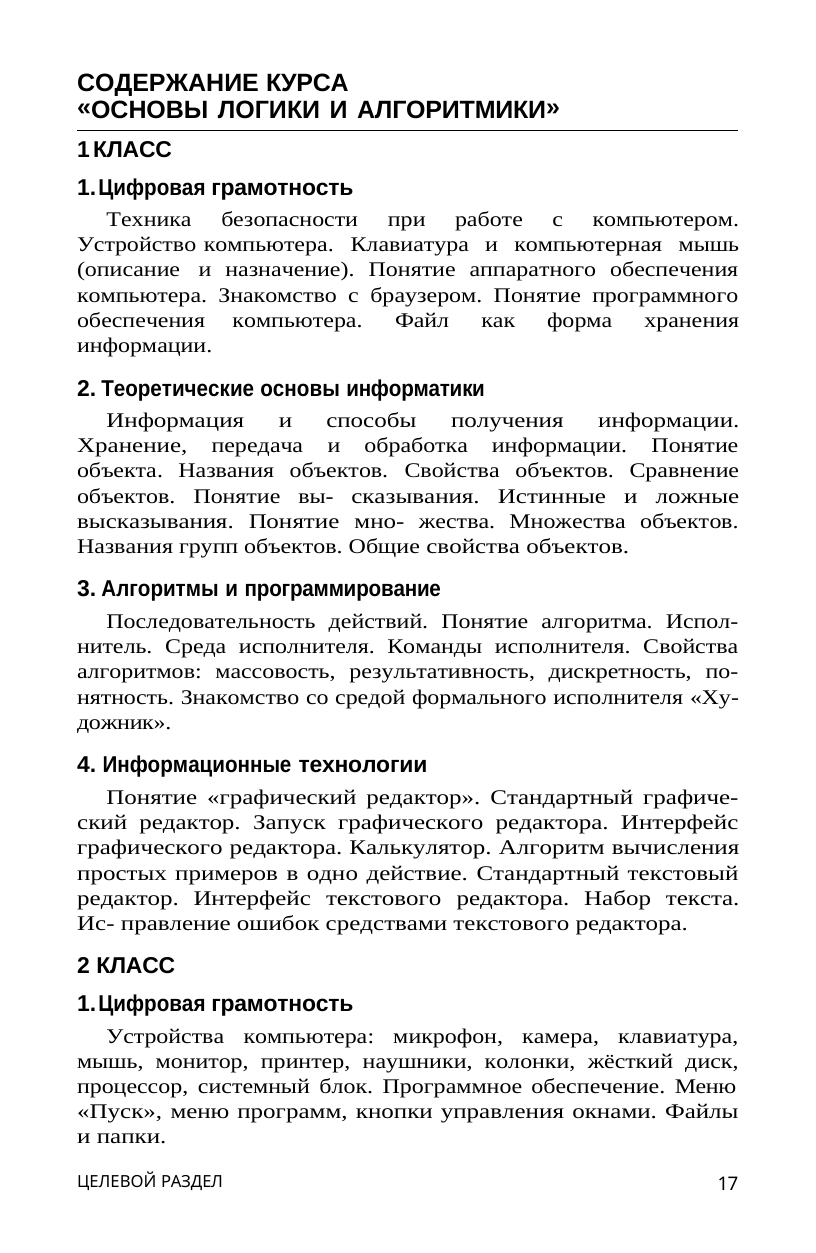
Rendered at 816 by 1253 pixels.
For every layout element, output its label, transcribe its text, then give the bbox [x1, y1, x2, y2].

text Техника безопасности при работе с компьютером. Устройство компьютера. Клавиатура и компьютерная мышь (описание и назначение). Понятие аппаратного обеспечения компьютера. Знакомство с браузером. Понятие программного обеспечения компьютера. Файл как форма хранения информации. [77, 207, 739, 357]
text «ОСНОВЫ ЛОГИКИ И АЛГОРИТМИКИ» [77, 96, 742, 124]
text Устройства компьютера: микрофон, камера, клавиатура, мышь, монитор, принтер, наушники, колонки, жёсткий диск, процессор, системный блок. Программное обеспечение. Меню [77, 1023, 739, 1098]
text ЦЕЛЕВОЙ РАЗДЕЛ 17 [77, 1170, 742, 1196]
subtitle СОДЕРЖАНИЕ КУРСА [77, 71, 742, 96]
text Информация и способы получения информации. Хранение, передача и обработка информации. Понятие объекта. Названия объектов. Свойства объектов. Сравнение объектов. Понятие вы- сказывания. Истинные и ложные высказывания. Понятие мно- жества. Множества объектов. Названия групп объектов. Общие свойства объектов. [77, 408, 739, 558]
subtitle Информационные технологии [77, 751, 742, 778]
text Последовательность действий. Понятие алгоритма. Испол- нитель. Среда исполнителя. Команды исполнителя. Свойства алгоритмов: массовость, результативность, дискретность, по- нятность. Знакомство со средой формального исполнителя «Ху- дожник». [77, 609, 739, 734]
subtitle Теоретические основы информатики [77, 374, 742, 401]
subtitle КЛАСС [77, 136, 742, 162]
subtitle Цифровая грамотность [77, 990, 742, 1016]
subtitle Алгоритмы и программирование [77, 575, 742, 602]
subtitle Цифровая грамотность [77, 173, 742, 200]
subtitle КЛАСС [77, 952, 742, 978]
text «Пуск», меню программ, кнопки управления окнами. Файлы и папки. [77, 1099, 739, 1148]
text Понятие «графический редактор». Стандартный графиче- ский редактор. Запуск графического редактора. Интерфейс графического редактора. Калькулятор. Алгоритм вычисления простых примеров в одно действие. Стандартный текстовый редактор. Интерфейс текстового редактора. Набор текста. Ис- правление ошибок средствами текстового редактора. [77, 785, 739, 935]
